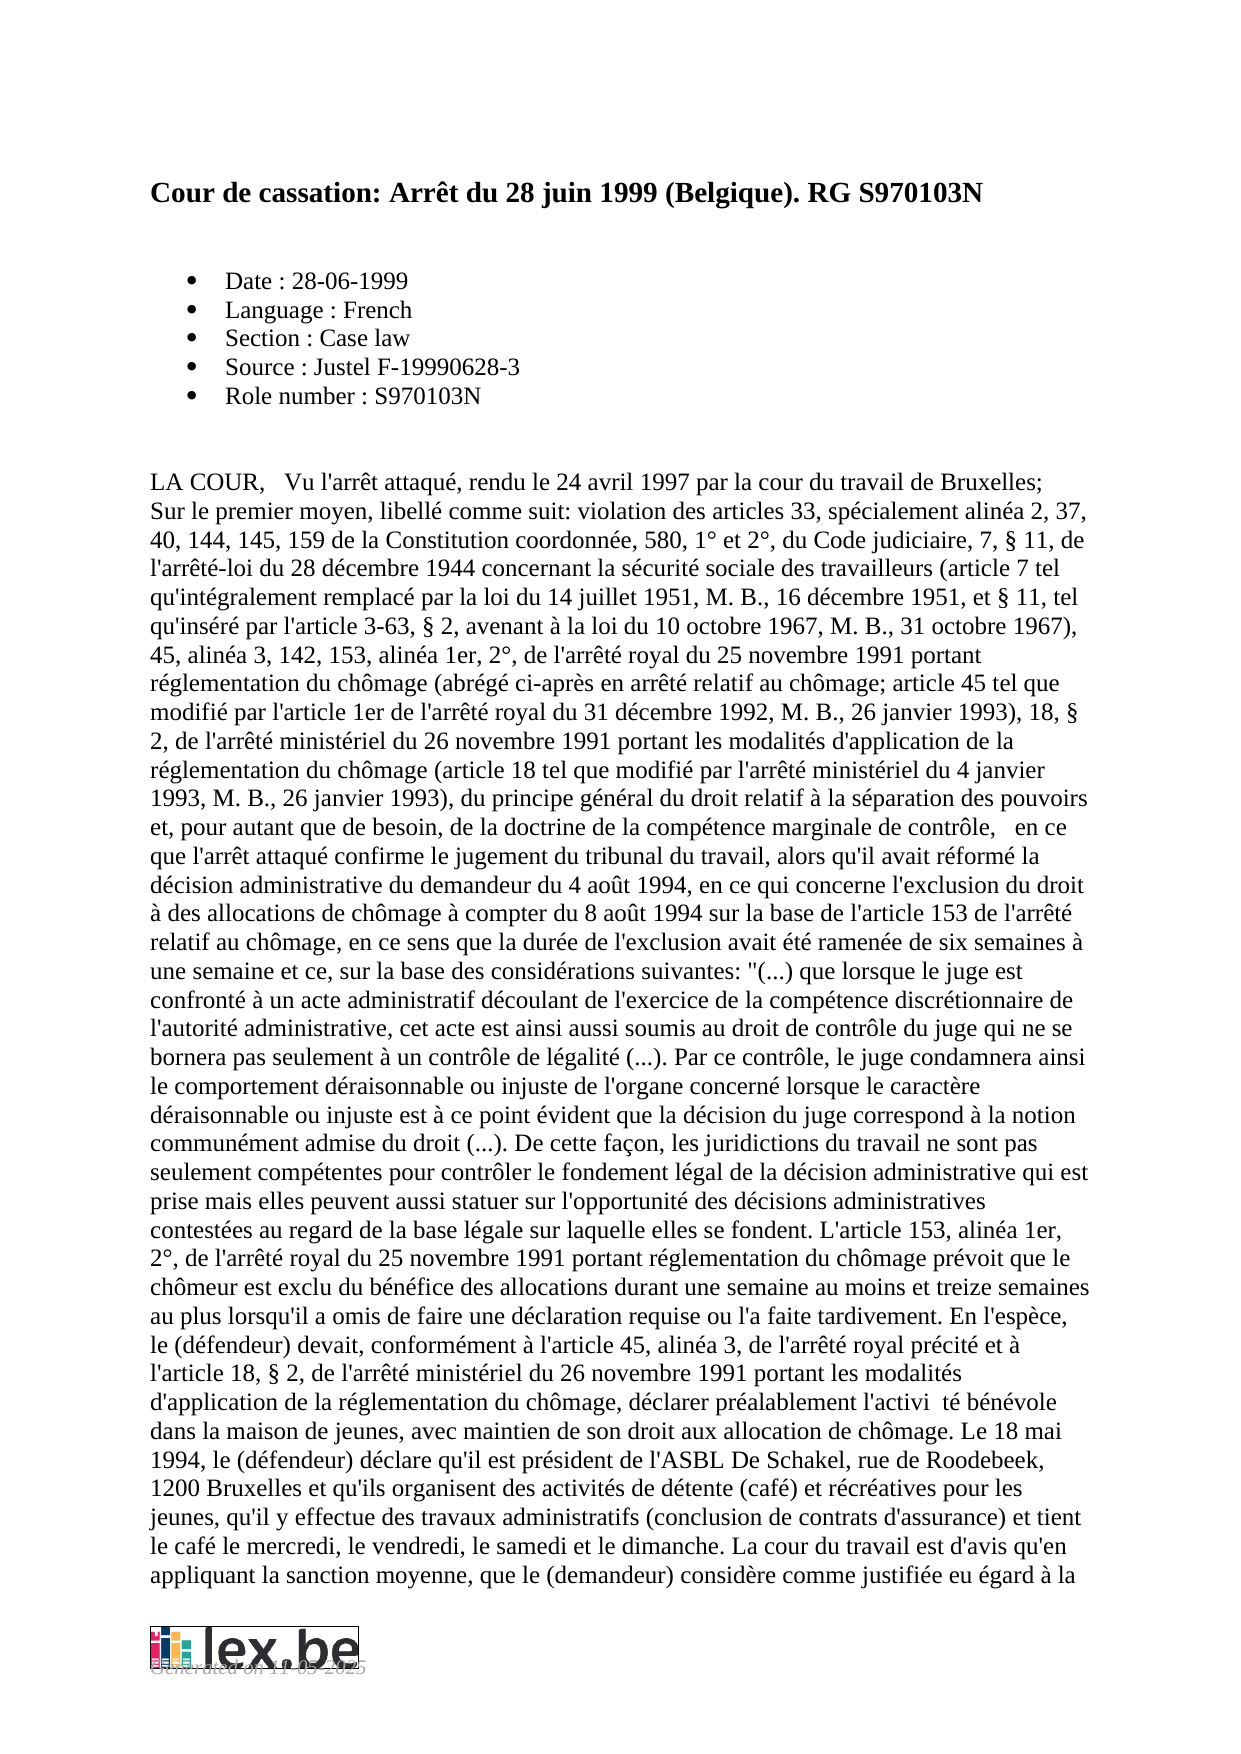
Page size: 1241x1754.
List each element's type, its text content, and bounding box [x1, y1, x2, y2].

list Date : 28-06-1999 [187, 266, 1090, 295]
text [150, 467, 1090, 1588]
list Language : French [187, 295, 1090, 323]
list Role number : S970103N [187, 381, 1090, 410]
list Source : Justel F-19990628-3 [187, 352, 1090, 381]
subtitle Cour de cassation: Arrêt du 28 juin 1999 (Belgique). RG S970103N [150, 175, 1090, 208]
list Section : Case law [187, 323, 1090, 352]
picture [151, 1627, 358, 1668]
